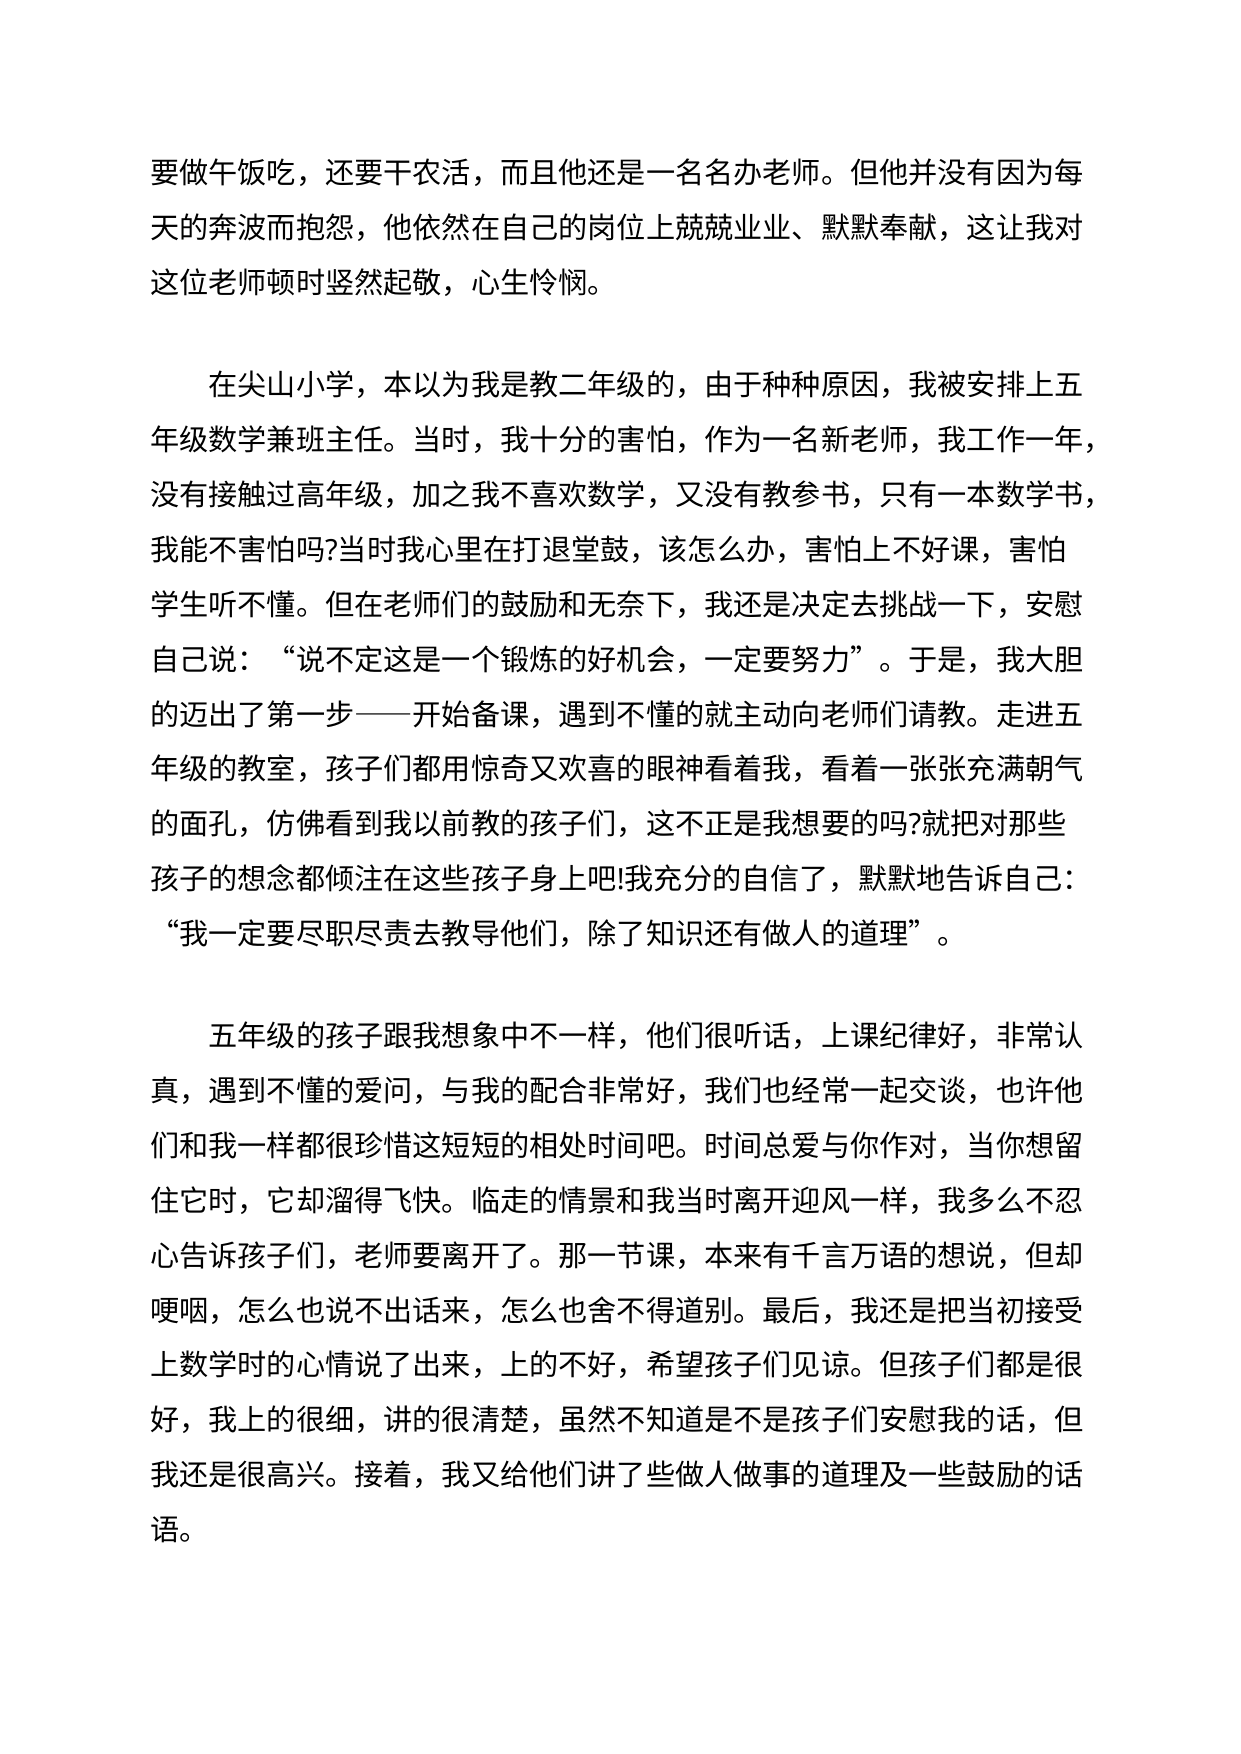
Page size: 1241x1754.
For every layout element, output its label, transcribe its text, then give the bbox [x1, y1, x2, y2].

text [150, 150, 1090, 302]
text 在尖山小学，本以为我是教二年级的，由于种种原因，我被安排上五年级数学兼班主任。当时，我十分的害怕，作为一名新老师，我工作一年，没有接触过高年级，加之我不喜欢数学，又没有教参书，只有一本数学书，我能不害怕吗?当时我心里在打退堂鼓，该怎么办，害怕上不好课，害怕学生听不懂。但在老师们的鼓励和无奈下，我还是决定去挑战一下，安慰自己说：“说不定这是一个锻炼的好机会，一定要努力”。于是，我大胆的迈出了第一步——开始备课，遇到不懂的就主动向老师们请教。走进五年级的教室，孩子们都用惊奇又欢喜的眼神看着我，看着一张张充满朝气的面孔，仿佛看到我以前教的孩子们，这不正是我想要的吗?就把对那些孩子的想念都倾注在这些孩子身上吧!我充分的自信了，默默地告诉自己：“我一定要尽职尽责去教导他们，除了知识还有做人的道理”。 [150, 362, 1090, 953]
text 五年级的孩子跟我想象中不一样，他们很听话，上课纪律好，非常认真，遇到不懂的爱问，与我的配合非常好，我们也经常一起交谈，也许他们和我一样都很珍惜这短短的相处时间吧。时间总爱与你作对，当你想留住它时，它却溜得飞快。临走的情景和我当时离开迎风一样，我多么不忍心告诉孩子们，老师要离开了。那一节课，本来有千言万语的想说，但却哽咽，怎么也说不出话来，怎么也舍不得道别。最后，我还是把当初接受上数学时的心情说了出来，上的不好，希望孩子们见谅。但孩子们都是很好，我上的很细，讲的很清楚，虽然不知道是不是孩子们安慰我的话，但我还是很高兴。接着，我又给他们讲了些做人做事的道理及一些鼓励的话语。 [150, 1013, 1090, 1549]
